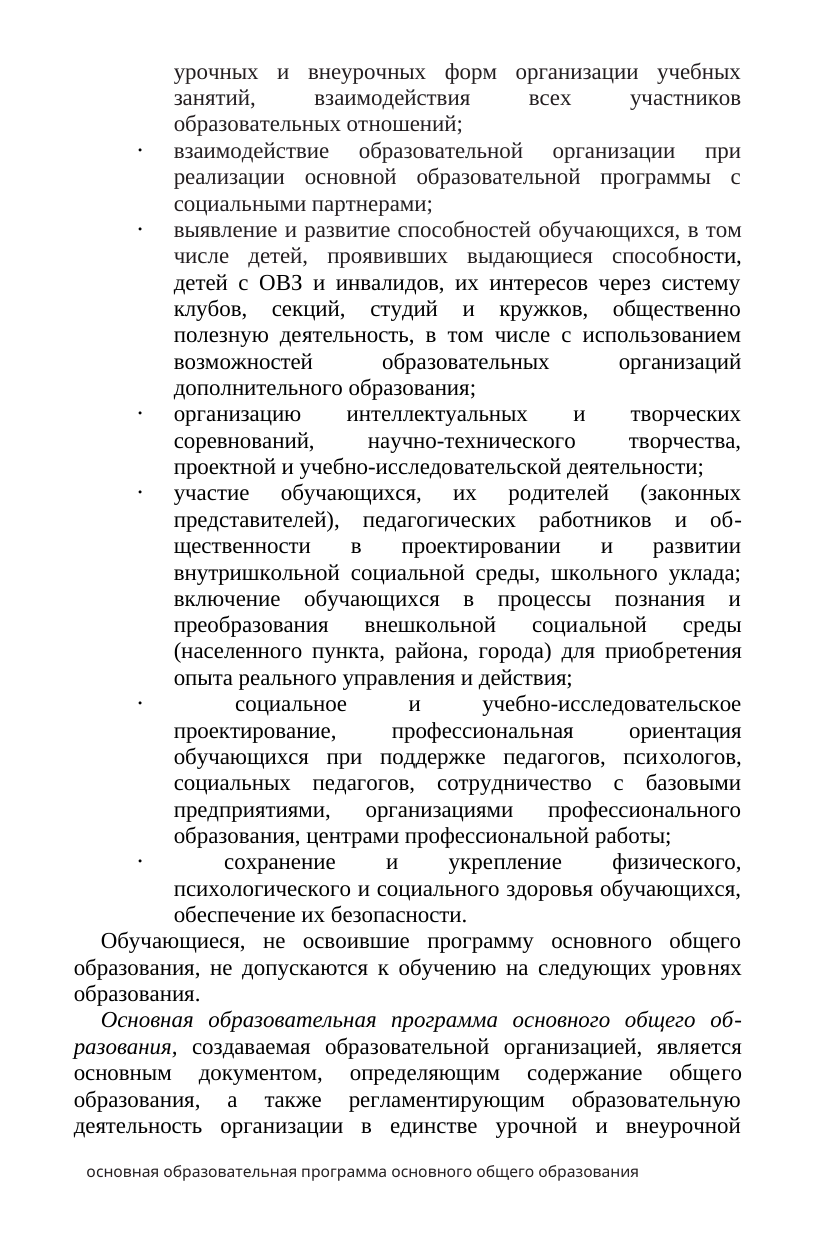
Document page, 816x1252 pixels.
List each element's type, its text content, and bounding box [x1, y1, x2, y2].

list взаимодействие образовательной организации при реализации основной образовательной программы с социальными партнерами; [136, 137, 742, 216]
list социальное и учебно-исследовательское проектирование, профессиональная ориентация обучающихся при поддержке педагогов, психологов, социальных педагогов, сотрудничество с базовыми предприятиями, организациями профессионального образования, центрами профессиональной работы; [136, 690, 742, 848]
list организацию интеллектуальных и творческих соревнований, научно-технического творчества, проектной и учебно-исследовательской деятельности; [136, 400, 742, 479]
list участие обучающихся, их родителей (законных представителей), педагогических работников и общественности в проектировании и развитии внутришкольной социальной среды, школьного уклада; включение обучающихся в процессы познания и преобразования внешкольной социальной среды (населенного пункта, района, города) для приобретения опыта реального управления и действия; [136, 479, 742, 690]
text Обучающиеся, не освоившие программу основного общего образования, не допускаются к обучению на следующих уровнях образования. [73, 927, 742, 1007]
list сохранение и укрепление физического, психологического и социального здоровья обучающихся, обеспечение их безопасности. [136, 848, 742, 927]
list выявление и развитие способностей обучающихся, в том числе детей, проявивших выдающиеся способности, детей с ОВЗ и инвалидов, их интересов через систему клубов, секций, студий и кружков, общественно полезную деятельность, в том числе с использованием возможностей образовательных организаций дополнительного образования; [136, 216, 742, 400]
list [136, 58, 742, 137]
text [73, 1007, 742, 1138]
